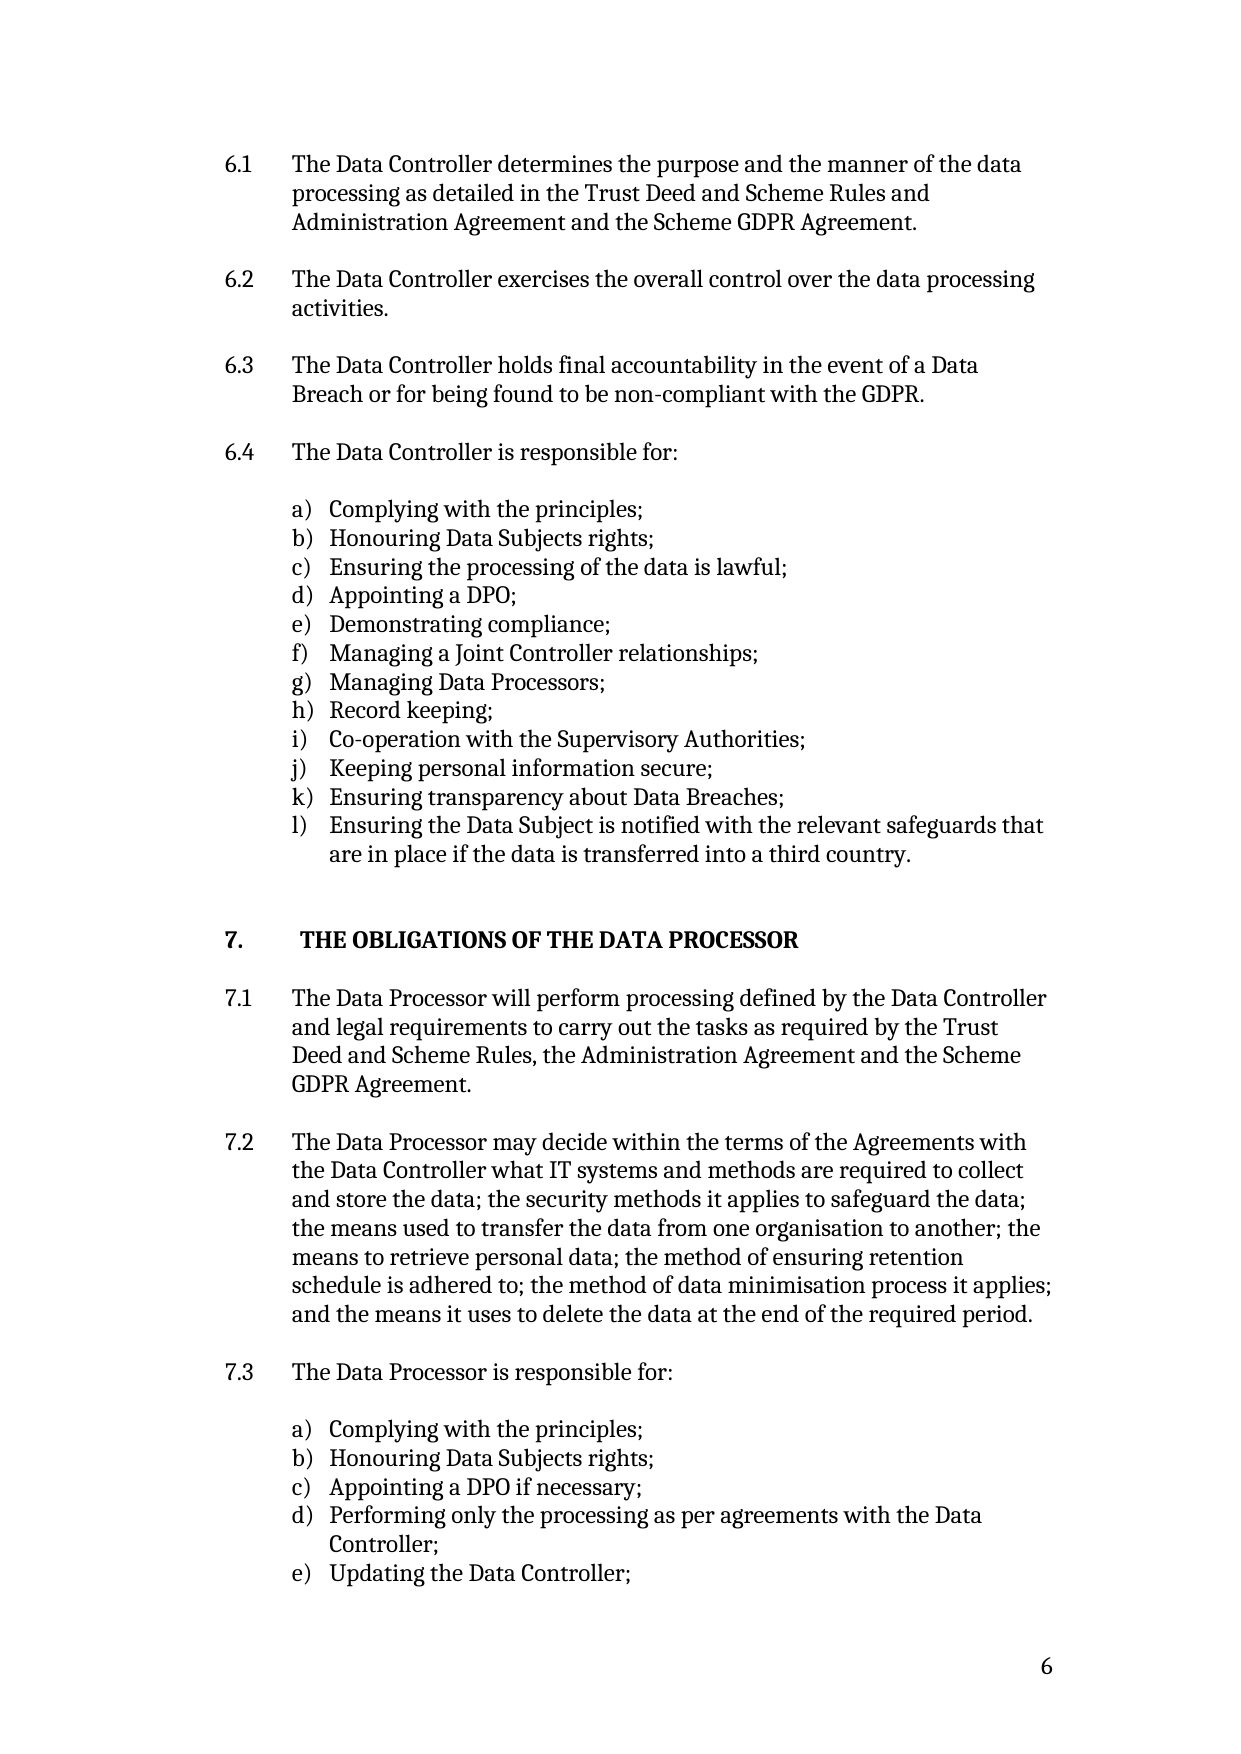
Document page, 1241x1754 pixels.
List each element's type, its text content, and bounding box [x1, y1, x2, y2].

list Managing a Joint Controller relationships; [292, 639, 1053, 667]
list Complying with the principles; [292, 1415, 1053, 1444]
list The Data Processor may decide within the terms of the Agreements with the Data Controller what IT systems and methods are required to collect and store the data; the security methods it applies to safeguard the data; the means used to transfer the data from one organisation to another; the means to retrieve personal data; the method of ensuring retention schedule is adhered to; the method of data minimisation process it applies; and the means it uses to delete the data at the end of the required period. [225, 1127, 1053, 1329]
list The Data Controller determines the purpose and the manner of the data processing as detailed in the Trust Deed and Scheme Rules and Administration Agreement and the Scheme GDPR Agreement. [225, 150, 1053, 236]
list Appointing a DPO if necessary; [292, 1472, 1053, 1501]
list Appointing a DPO; [292, 581, 1053, 610]
list Ensuring the Data Subject is notified with the relevant safeguards that are in place if the data is transferred into a third country. [292, 811, 1053, 869]
list Ensuring the processing of the data is lawful; [292, 552, 1053, 581]
list Record keeping; [292, 696, 1053, 725]
list Keeping personal information secure; [292, 754, 1053, 782]
list Performing only the processing as per agreements with the Data Controller; [292, 1501, 1053, 1559]
list Managing Data Processors; [292, 667, 1053, 696]
list The Data Controller holds final accountability in the event of a Data Breach or for being found to be non-compliant with the GDPR. [225, 351, 1053, 409]
list Updating the Data Controller; [292, 1559, 1053, 1587]
list Honouring Data Subjects rights; [292, 1444, 1053, 1472]
list Honouring Data Subjects rights; [292, 524, 1053, 552]
list The Data Processor will perform processing defined by the Data Controller and legal requirements to carry out the tasks as required by the Trust Deed and Scheme Rules, the Administration Agreement and the Scheme GDPR Agreement. [225, 984, 1053, 1099]
list Complying with the principles; [292, 495, 1053, 524]
list The Data Controller is responsible for: [225, 437, 1053, 466]
list Co-operation with the Supervisory Authorities; [292, 725, 1053, 754]
list Demonstrating compliance; [292, 610, 1053, 639]
list The Data Processor is responsible for: [225, 1357, 1053, 1386]
list THE OBLIGATIONS OF THE DATA PROCESSOR [225, 926, 1053, 955]
list The Data Controller exercises the overall control over the data processing activities. [225, 265, 1053, 322]
list Ensuring transparency about Data Breaches; [292, 782, 1053, 811]
